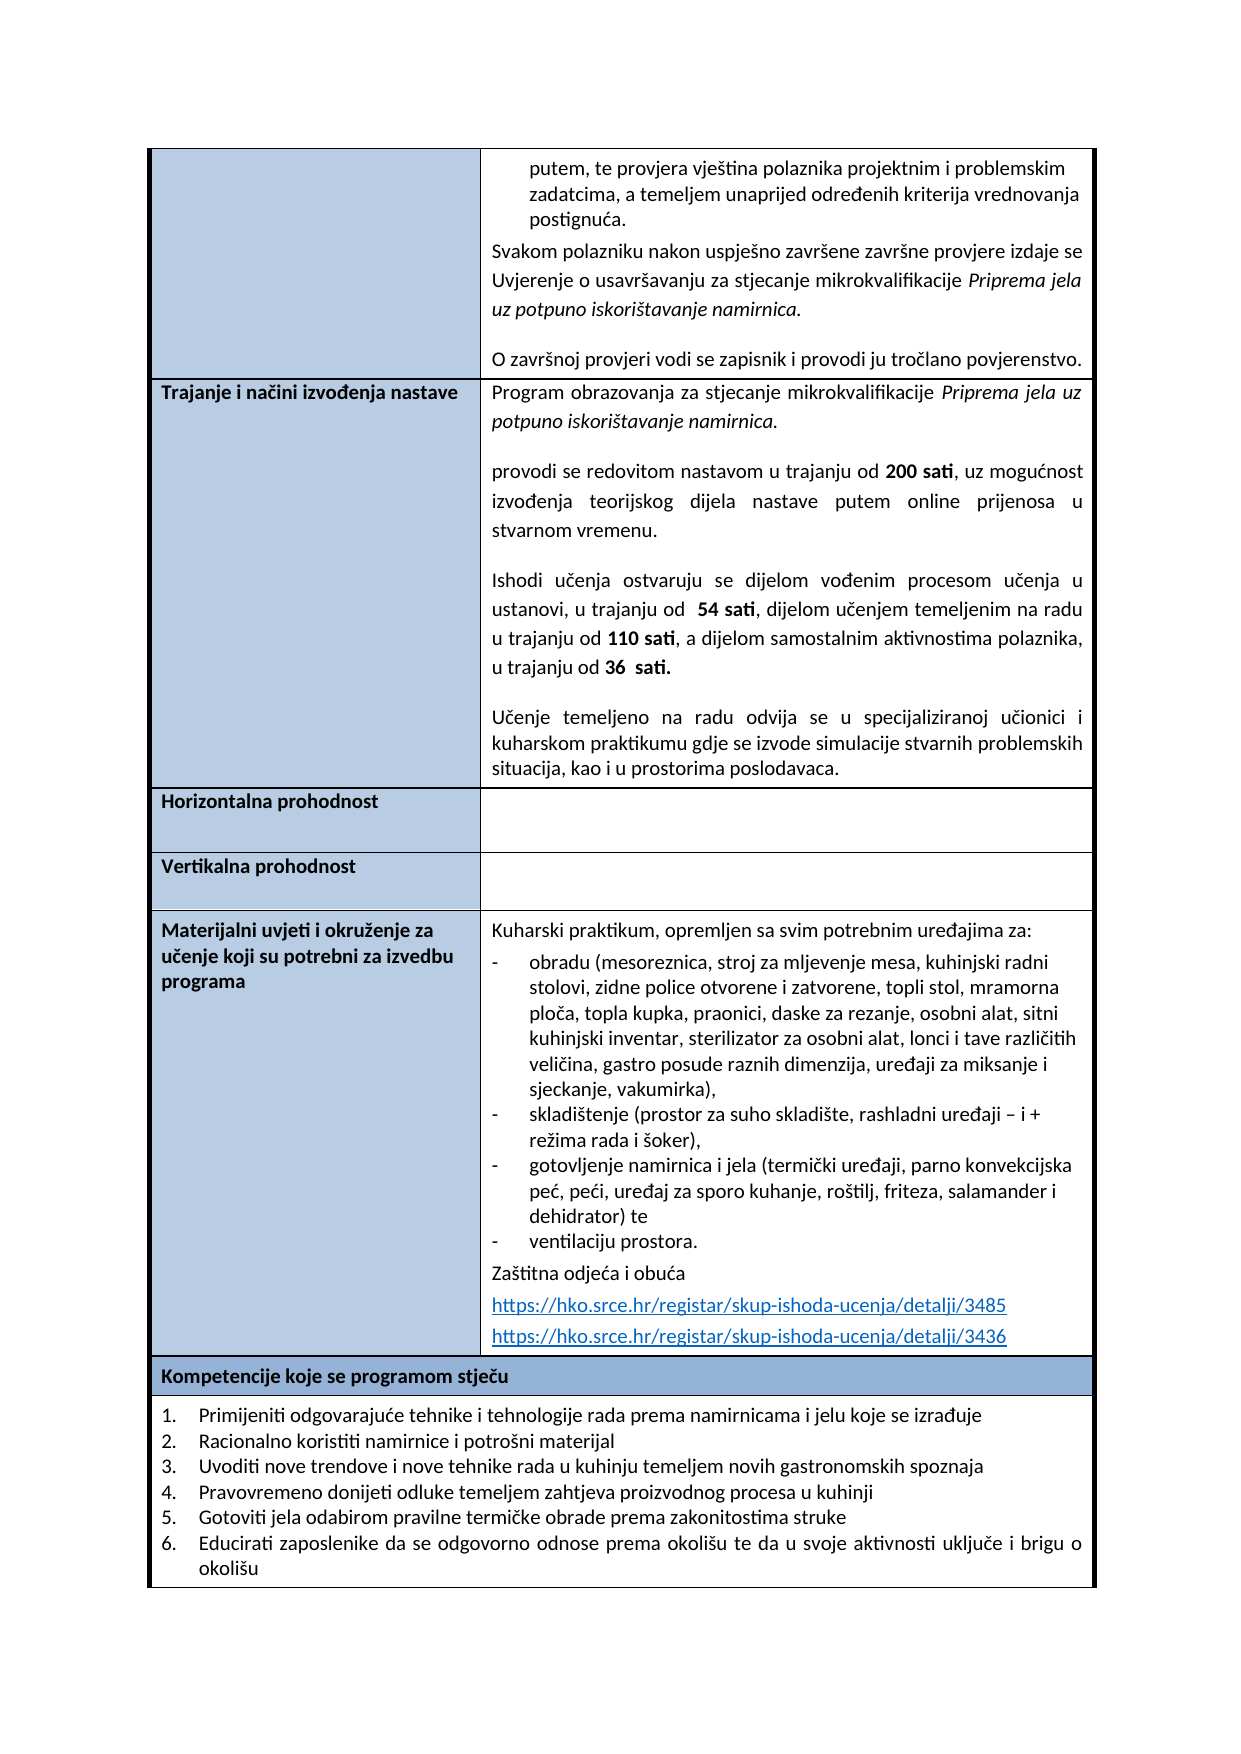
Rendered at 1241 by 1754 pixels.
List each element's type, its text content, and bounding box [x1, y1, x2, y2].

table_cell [152, 149, 480, 378]
table_cell [481, 789, 1092, 852]
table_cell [152, 1396, 1092, 1587]
table_cell Kompetencije koje se programom stječu [152, 1357, 1092, 1395]
table_cell Vertikalna prohodnost [152, 853, 480, 909]
table_cell [481, 853, 1092, 909]
table_cell Materijalni uvjeti i okruženje za učenje koji su potrebni za izvedbu programa [152, 911, 480, 1355]
table_cell Program obrazovanja za stjecanje mikrokvalifikacije Priprema jela uz potpuno iskorištavanje namirnica. provodi se redovitom nastavom u trajanju od 200 sati, uz mogućnost izvođenja teorijskog dijela nastave putem online prijenosa u stvarnom vremenu. Ishodi učenja ostvaruju se dijelom vođenim procesom učenja u ustanovi, u trajanju od 54 sati, dijelom učenjem temeljenim na radu u trajanju od 110 sati, a dijelom samostalnim aktivnostima polaznika, u trajanju od 36 sati. Učenje temeljeno na radu odvija se u specijaliziranoj učionici i kuharskom praktikumu gdje se izvode simulacije stvarnih problemskih situacija, kao i u prostorima poslodavaca. [481, 380, 1092, 787]
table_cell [481, 149, 1092, 378]
table_cell Horizontalna prohodnost [152, 789, 480, 852]
table_cell Kuharski praktikum, opremljen sa svim potrebnim uređajima za: obradu (mesoreznica, stroj za mljevenje mesa, kuhinjski radni stolovi, zidne police otvorene i zatvorene, topli stol, mramorna ploča, topla kupka, praonici, daske za rezanje, osobni alat, sitni kuhinjski inventar, sterilizator za osobni alat, lonci i tave različitih veličina, gastro posude raznih dimenzija, uređaji za miksanje i sjeckanje, vakumirka), skladištenje (prostor za suho skladište, rashladni uređaji – i + režima rada i šoker), gotovljenje namirnica i jela (termički uređaji, parno konvekcijska peć, peći, uređaj za sporo kuhanje, roštilj, friteza, salamander i dehidrator) te ventilaciju prostora. Zaštitna odjeća i obuća https://hko.srce.hr/registar/skup-ishoda-ucenja/detalji/3485 https://hko.srce.hr/registar/skup-ishoda-ucenja/detalji/3436 [481, 911, 1092, 1355]
table_cell Trajanje i načini izvođenja nastave [152, 380, 480, 787]
